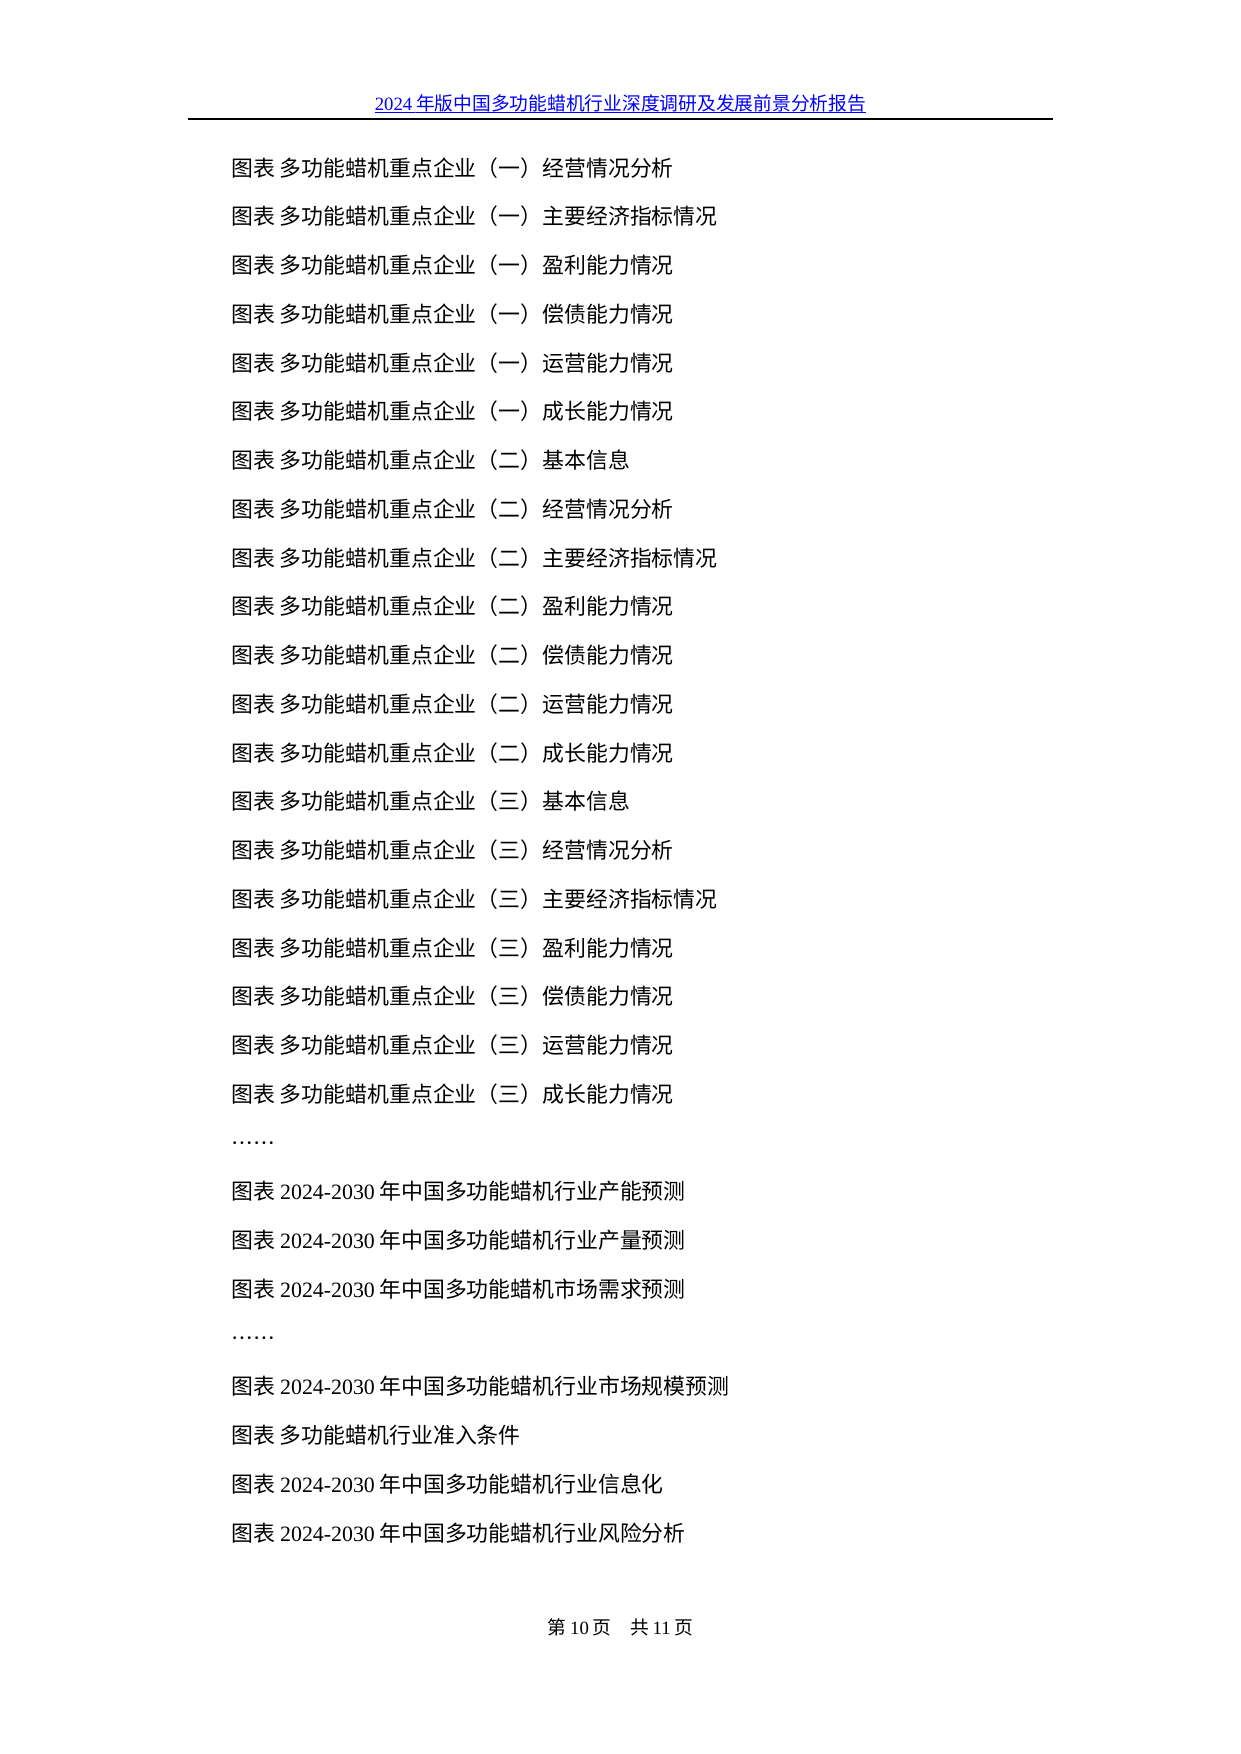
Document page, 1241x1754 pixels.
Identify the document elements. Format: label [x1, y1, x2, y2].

text [187, 150, 1053, 1548]
